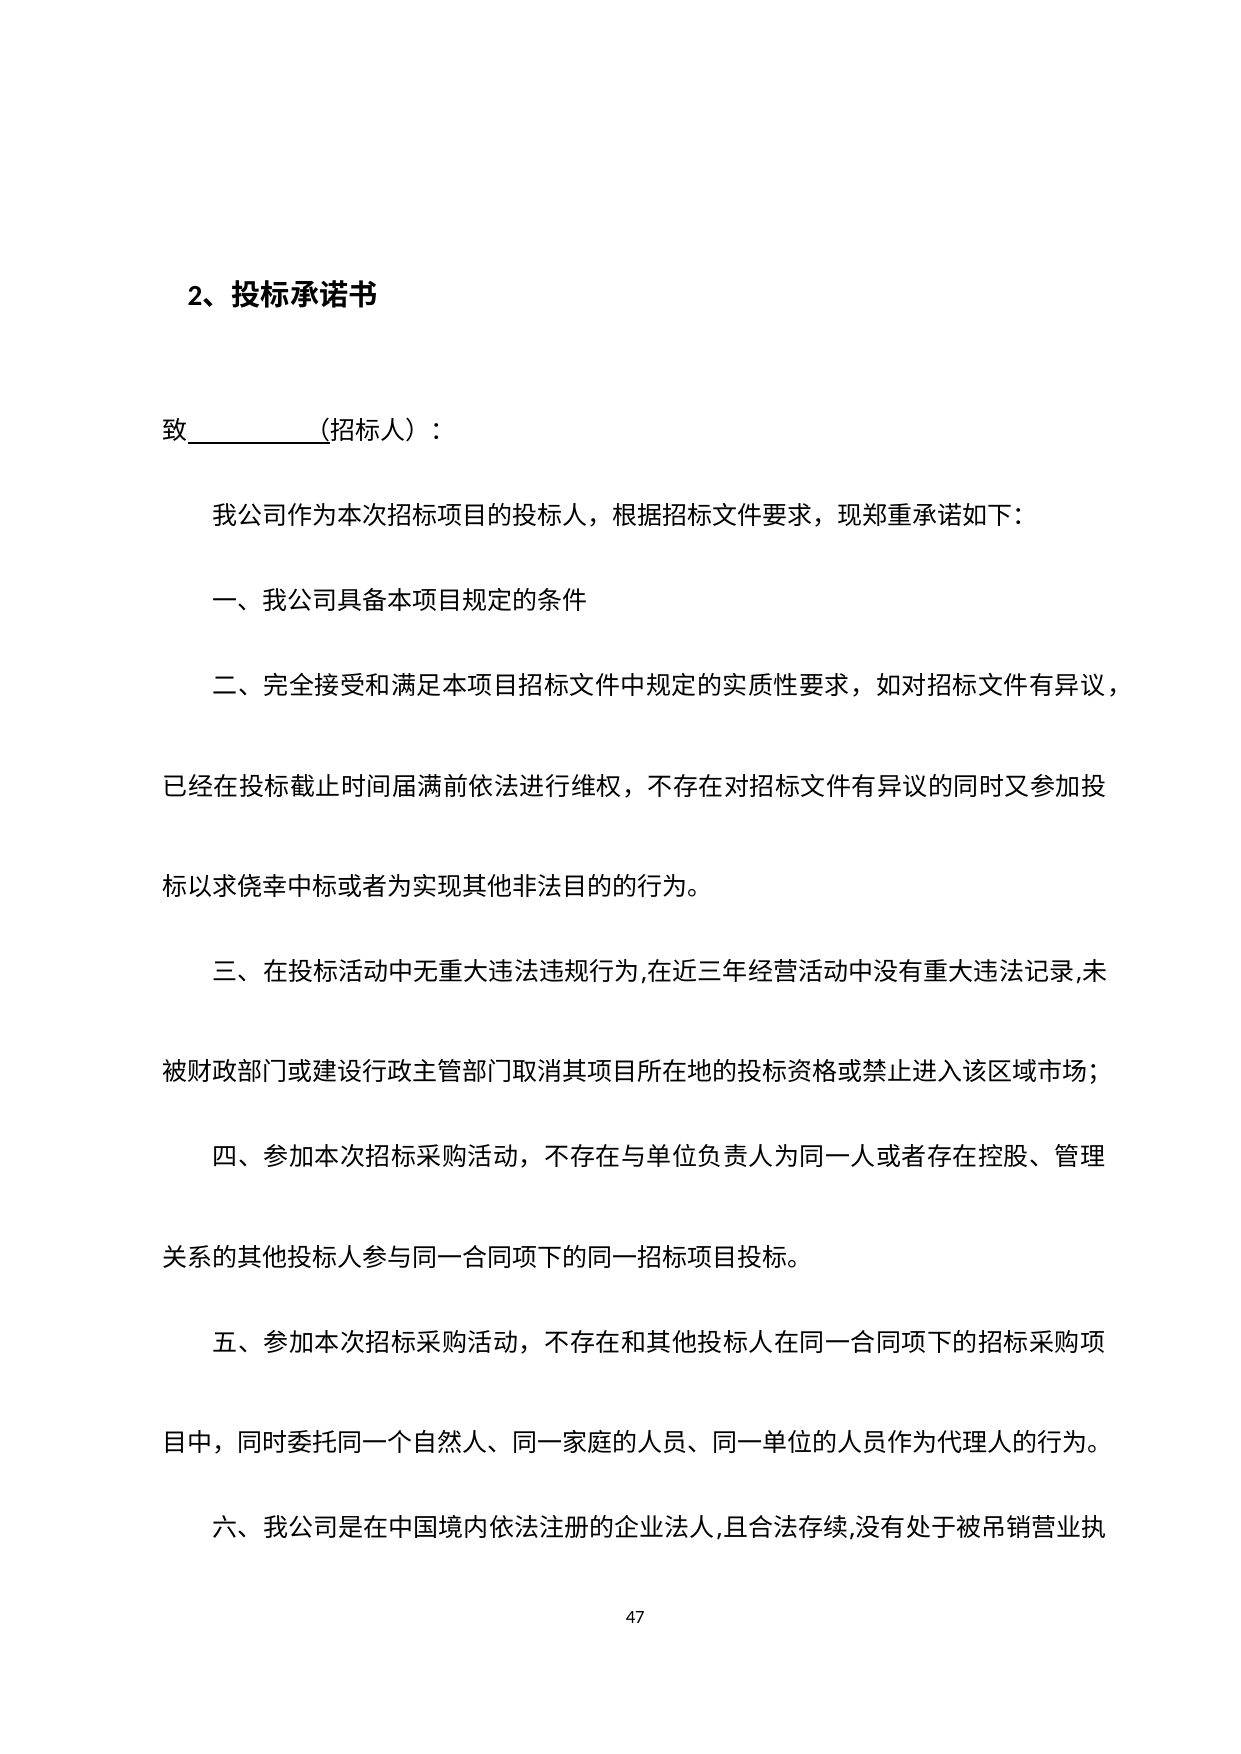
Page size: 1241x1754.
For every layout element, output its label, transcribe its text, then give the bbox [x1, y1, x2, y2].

text 三、在投标活动中无重大违法违规行为,在近三年经营活动中没有重大违法记录,未被财政部门或建设行政主管部门取消其项目所在地的投标资格或禁止进入该区域市场； [162, 936, 1107, 1103]
text 一、我公司具备本项目规定的条件 [162, 566, 1107, 632]
text 我公司作为本次招标项目的投标人，根据招标文件要求，现郑重承诺如下： [162, 481, 1107, 547]
text 2、投标承诺书 [162, 259, 1107, 326]
text 四、参加本次招标采购活动，不存在与单位负责人为同一人或者存在控股、管理关系的其他投标人参与同一合同项下的同一招标项目投标。 [162, 1121, 1107, 1289]
text 致 （招标人）： [162, 396, 1107, 462]
text 五、参加本次招标采购活动，不存在和其他投标人在同一合同项下的招标采购项目中，同时委托同一个自然人、同一家庭的人员、同一单位的人员作为代理人的行为。 [162, 1307, 1107, 1474]
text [162, 1492, 1107, 1559]
text 二、完全接受和满足本项目招标文件中规定的实质性要求，如对招标文件有异议，已经在投标截止时间届满前依法进行维权，不存在对招标文件有异议的同时又参加投标以求侥幸中标或者为实现其他非法目的的行为。 [162, 651, 1107, 918]
